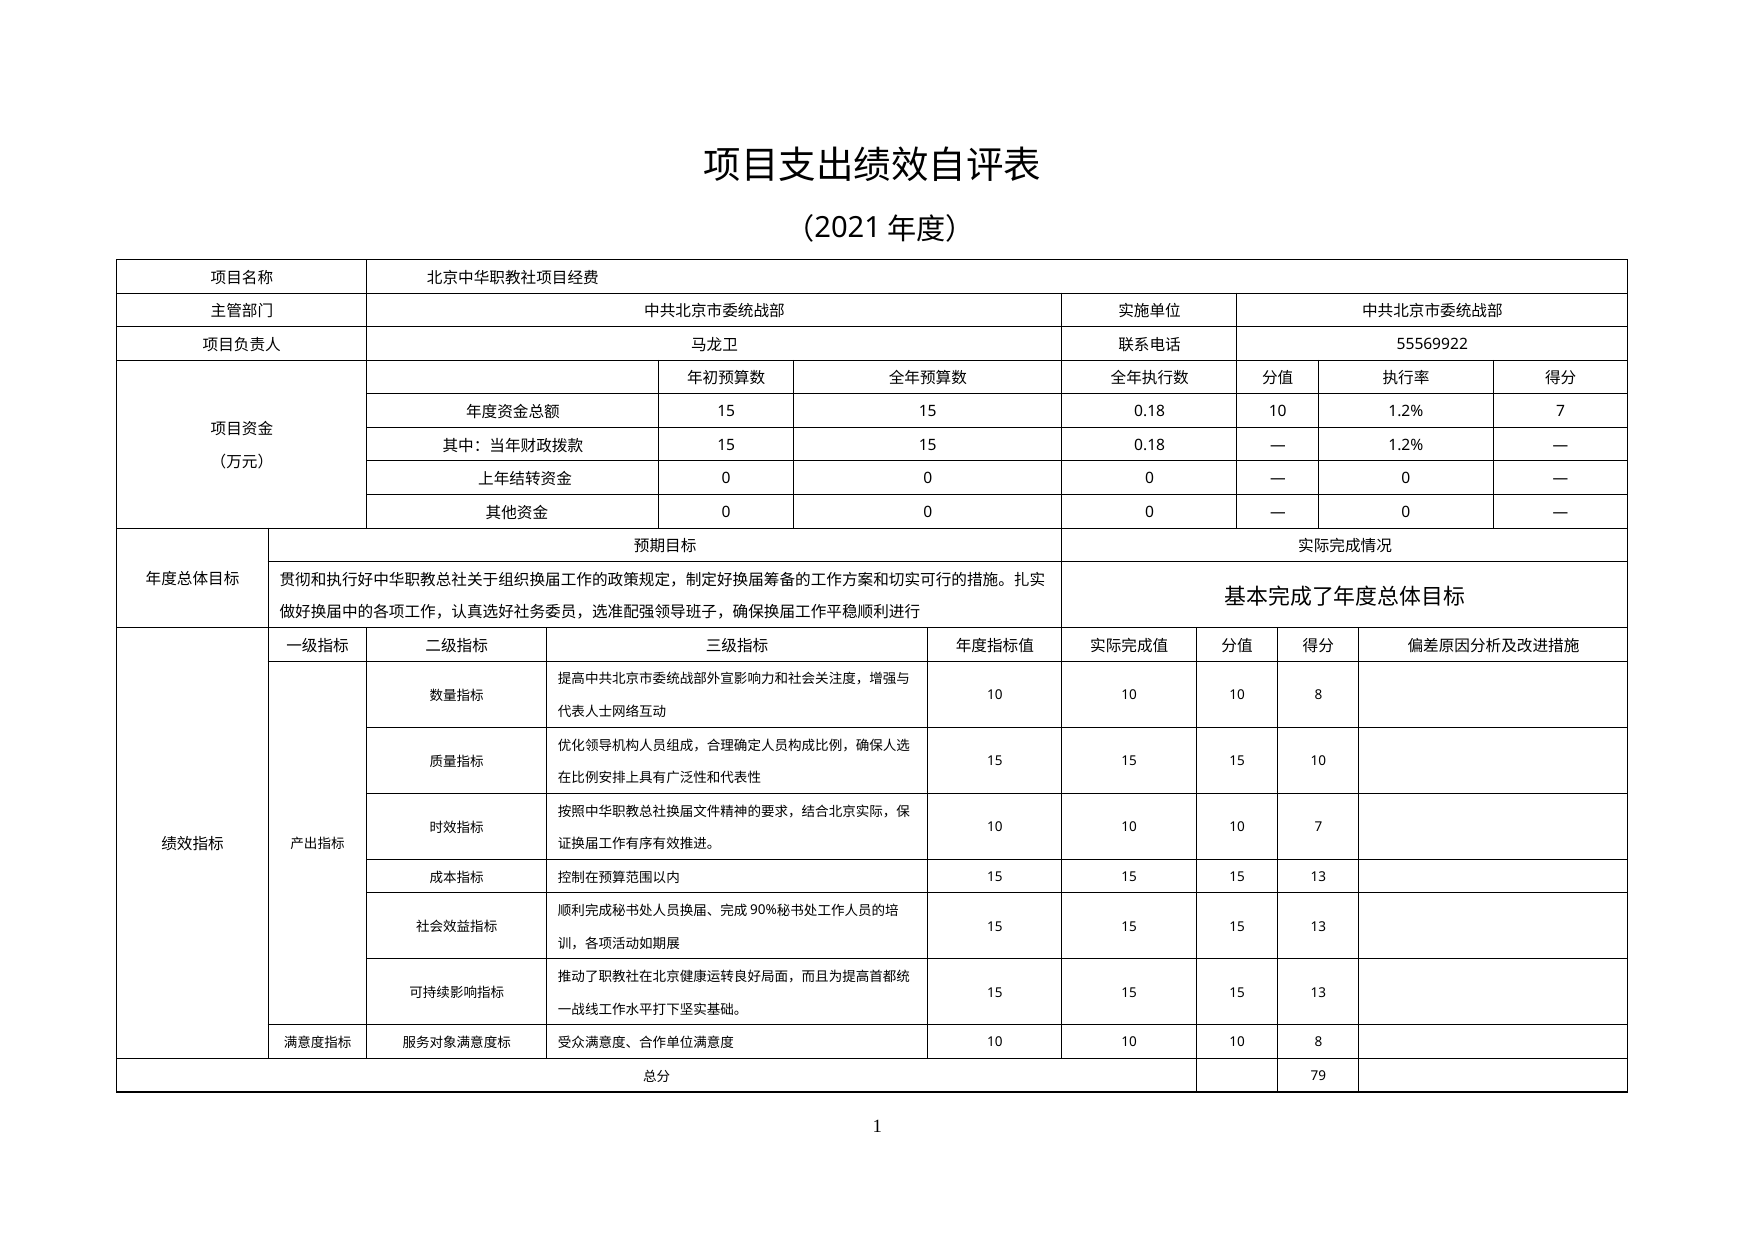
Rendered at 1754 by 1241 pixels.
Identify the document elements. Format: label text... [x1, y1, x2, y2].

table_cell — [1237, 428, 1318, 460]
table_cell 全年预算数 [794, 361, 1061, 393]
table_cell 社会效益指标 [367, 893, 546, 958]
table_cell 产出指标 [269, 662, 366, 1024]
table_cell 优化领导机构人员组成，合理确定人员构成比例，确保人选在比例安排上具有广泛性和代表性 [547, 728, 927, 793]
table_cell 服务对象满意度标 [367, 1025, 546, 1058]
table_cell 质量指标 [367, 728, 546, 793]
table_cell 13 [1278, 860, 1358, 892]
table_cell 15 [928, 860, 1061, 892]
table_cell 北京中华职教社项目经费 [367, 260, 1627, 293]
table_cell 可持续影响指标 [367, 959, 546, 1024]
table_header 项目支出绩效自评表 [117, 129, 1627, 194]
table_cell 15 [1062, 728, 1196, 793]
table_cell [1359, 1025, 1627, 1058]
table_cell 10 [1062, 794, 1196, 859]
table_cell 10 [1197, 662, 1277, 727]
table_cell 0 [794, 461, 1061, 494]
table_cell — [1494, 461, 1627, 494]
table_cell 全年执行数 [1062, 361, 1236, 393]
table_cell 成本指标 [367, 860, 546, 892]
table_cell 上年结转资金 [367, 461, 658, 494]
table_cell 年度资金总额 [367, 394, 658, 427]
table_cell 提高中共北京市委统战部外宣影响力和社会关注度，增强与代表人士网络互动 [547, 662, 927, 727]
table_cell 15 [928, 893, 1061, 958]
table_cell 中共北京市委统战部 [367, 294, 1061, 326]
table_cell 0 [1319, 495, 1493, 527]
table_cell 时效指标 [367, 794, 546, 859]
table_cell 15 [794, 394, 1061, 427]
table_cell 10 [928, 662, 1061, 727]
table_cell 0 [1062, 461, 1236, 494]
table_cell 偏差原因分析及改进措施 [1359, 628, 1627, 661]
table_cell 7 [1494, 394, 1627, 427]
table_cell 55569922 [1237, 327, 1627, 360]
table_cell 三级指标 [547, 628, 927, 661]
table_cell 分值 [1237, 361, 1318, 393]
table_cell 10 [928, 794, 1061, 859]
table_cell 15 [659, 394, 793, 427]
table_cell — [1494, 495, 1627, 527]
table_cell 项目名称 [117, 260, 366, 293]
table_cell 10 [928, 1025, 1061, 1058]
table_cell — [1237, 495, 1318, 527]
table_cell 10 [1062, 1025, 1196, 1058]
table_cell 推动了职教社在北京健康运转良好局面，而且为提高首都统一战线工作水平打下坚实基础。 [547, 959, 927, 1024]
table_cell 1.2% [1319, 394, 1493, 427]
table_cell 15 [1197, 893, 1277, 958]
table_cell [1359, 728, 1627, 793]
table_cell 10 [1278, 728, 1358, 793]
table_cell 数量指标 [367, 662, 546, 727]
table_cell [1359, 794, 1627, 859]
table_cell 满意度指标 [269, 1025, 366, 1058]
table_cell 0 [659, 495, 793, 527]
table_cell 其中：当年财政拨款 [367, 428, 658, 460]
table_cell 15 [1062, 893, 1196, 958]
table_cell 15 [1062, 860, 1196, 892]
table_cell [1359, 662, 1627, 727]
table_cell 执行率 [1319, 361, 1493, 393]
table_cell 15 [1197, 860, 1277, 892]
table_cell 受众满意度、合作单位满意度 [547, 1025, 927, 1058]
table_cell 15 [928, 959, 1061, 1024]
table_cell 15 [1062, 959, 1196, 1024]
table_cell 二级指标 [367, 628, 546, 661]
table_cell 总分 [117, 1059, 1196, 1091]
table_cell 10 [1062, 662, 1196, 727]
table_cell 15 [794, 428, 1061, 460]
table_cell 项目负责人 [117, 327, 366, 360]
table_cell 10 [1197, 794, 1277, 859]
table_cell 得分 [1494, 361, 1627, 393]
table_cell 分值 [1197, 628, 1277, 661]
table_cell 13 [1278, 893, 1358, 958]
table_cell （2021年度） [117, 194, 1627, 259]
table_cell 得分 [1278, 628, 1358, 661]
table_cell 1.2% [1319, 428, 1493, 460]
table_cell 基本完成了年度总体目标 [1062, 562, 1627, 627]
table_cell 项目资金 （万元） [117, 361, 366, 527]
table_cell 15 [1197, 959, 1277, 1024]
table_cell 0 [1062, 495, 1236, 527]
table_cell [367, 361, 658, 393]
table_cell 年度指标值 [928, 628, 1061, 661]
table_cell 贯彻和执行好中华职教总社关于组织换届工作的政策规定，制定好换届筹备的工作方案和切实可行的措施。扎实做好换届中的各项工作，认真选好社务委员，选准配强领导班子，确保换届工作平稳顺利进行 [269, 562, 1061, 627]
table_cell 预期目标 [269, 529, 1061, 561]
table_cell 年初预算数 [659, 361, 793, 393]
table_cell — [1237, 461, 1318, 494]
table_cell 0 [1319, 461, 1493, 494]
table_cell 按照中华职教总社换届文件精神的要求，结合北京实际，保证换届工作有序有效推进。 [547, 794, 927, 859]
table_cell 顺利完成秘书处人员换届、完成90%秘书处工作人员的培训，各项活动如期展 [547, 893, 927, 958]
table_cell 8 [1278, 1025, 1358, 1058]
table_cell 绩效指标 [117, 628, 268, 1058]
table_cell 一级指标 [269, 628, 366, 661]
table_cell 0 [794, 495, 1061, 527]
table_cell 中共北京市委统战部 [1237, 294, 1627, 326]
table_cell 实际完成情况 [1062, 529, 1627, 561]
table_cell 马龙卫 [367, 327, 1061, 360]
table_cell 主管部门 [117, 294, 366, 326]
table_cell 0.18 [1062, 394, 1236, 427]
table_cell [1197, 1059, 1277, 1091]
table_cell 联系电话 [1062, 327, 1236, 360]
table_cell 0.18 [1062, 428, 1236, 460]
table_cell 15 [659, 428, 793, 460]
table_cell 10 [1237, 394, 1318, 427]
table_cell 8 [1278, 662, 1358, 727]
table_cell 控制在预算范围以内 [547, 860, 927, 892]
table_cell [1359, 860, 1627, 892]
table_cell 15 [1197, 728, 1277, 793]
table_cell 15 [928, 728, 1061, 793]
table_cell 13 [1278, 959, 1358, 1024]
table_cell 其他资金 [367, 495, 658, 527]
table_cell — [1494, 428, 1627, 460]
table_cell [1359, 893, 1627, 958]
table_cell 0 [659, 461, 793, 494]
table_cell [1359, 1059, 1627, 1091]
table_cell 年度总体目标 [117, 529, 268, 627]
table_cell 实施单位 [1062, 294, 1236, 326]
table_cell [1359, 959, 1627, 1024]
table_cell 79 [1278, 1059, 1358, 1091]
table_cell 7 [1278, 794, 1358, 859]
table_cell 实际完成值 [1062, 628, 1196, 661]
table_cell 10 [1197, 1025, 1277, 1058]
